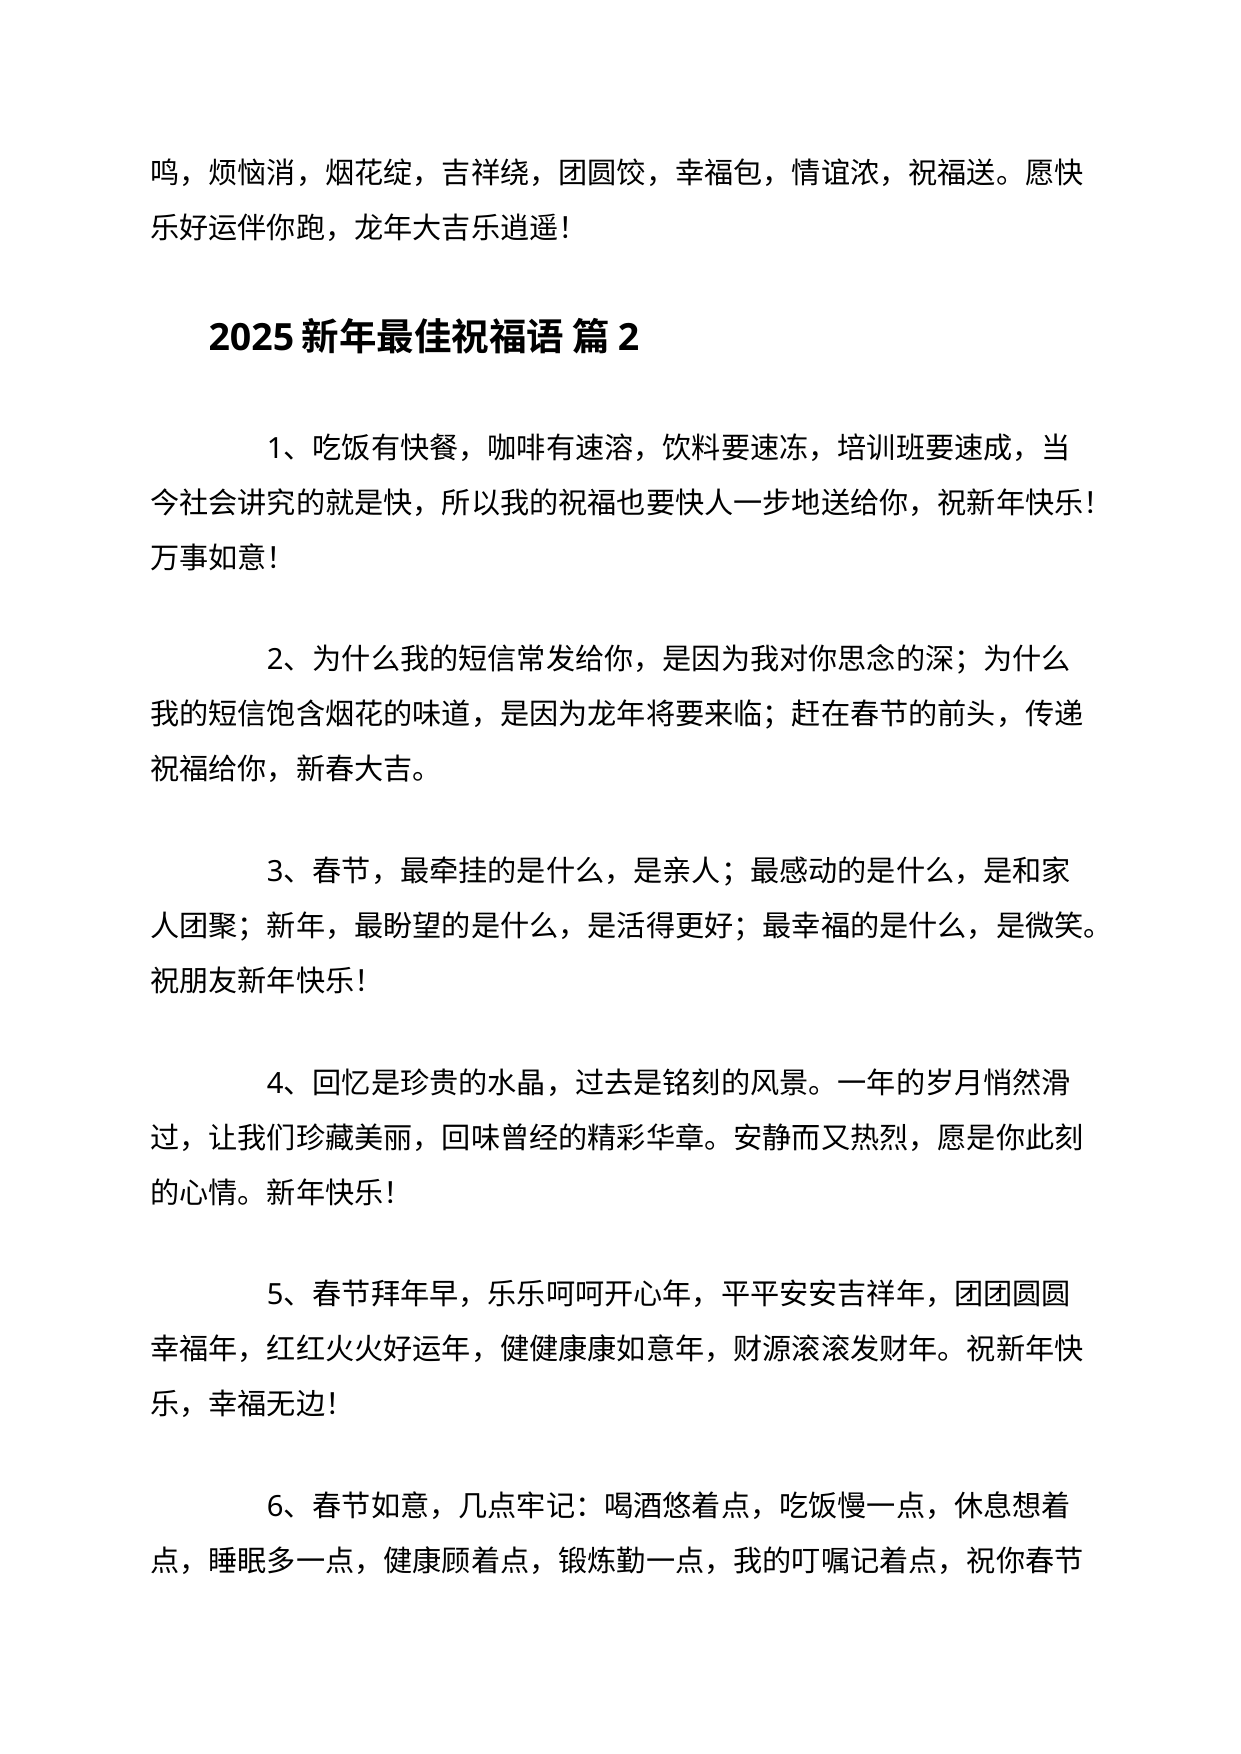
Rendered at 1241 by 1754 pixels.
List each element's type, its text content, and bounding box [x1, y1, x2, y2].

text 3、春节，最牵挂的是什么，是亲人；最感动的是什么，是和家人团聚；新年，最盼望的是什么，是活得更好；最幸福的是什么，是微笑。祝朋友新年快乐！ [150, 848, 1090, 1000]
text 1、吃饭有快餐，咖啡有速溶，饮料要速冻，培训班要速成，当今社会讲究的就是快，所以我的祝福也要快人一步地送给你，祝新年快乐！万事如意！ [150, 424, 1090, 576]
text 4、回忆是珍贵的水晶，过去是铭刻的风景。一年的岁月悄然滑过，让我们珍藏美丽，回味曾经的精彩华章。安静而又热烈，愿是你此刻的心情。新年快乐！ [150, 1059, 1090, 1211]
text 2025新年最佳祝福语 篇2 [150, 307, 1090, 361]
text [150, 150, 1090, 247]
text 2、为什么我的短信常发给你，是因为我对你思念的深；为什么我的短信饱含烟花的味道，是因为龙年将要来临；赶在春节的前头，传递祝福给你，新春大吉。 [150, 636, 1090, 788]
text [150, 1483, 1090, 1580]
text 5、春节拜年早，乐乐呵呵开心年，平平安安吉祥年，团团圆圆幸福年，红红火火好运年，健健康康如意年，财源滚滚发财年。祝新年快乐，幸福无边！ [150, 1271, 1090, 1423]
